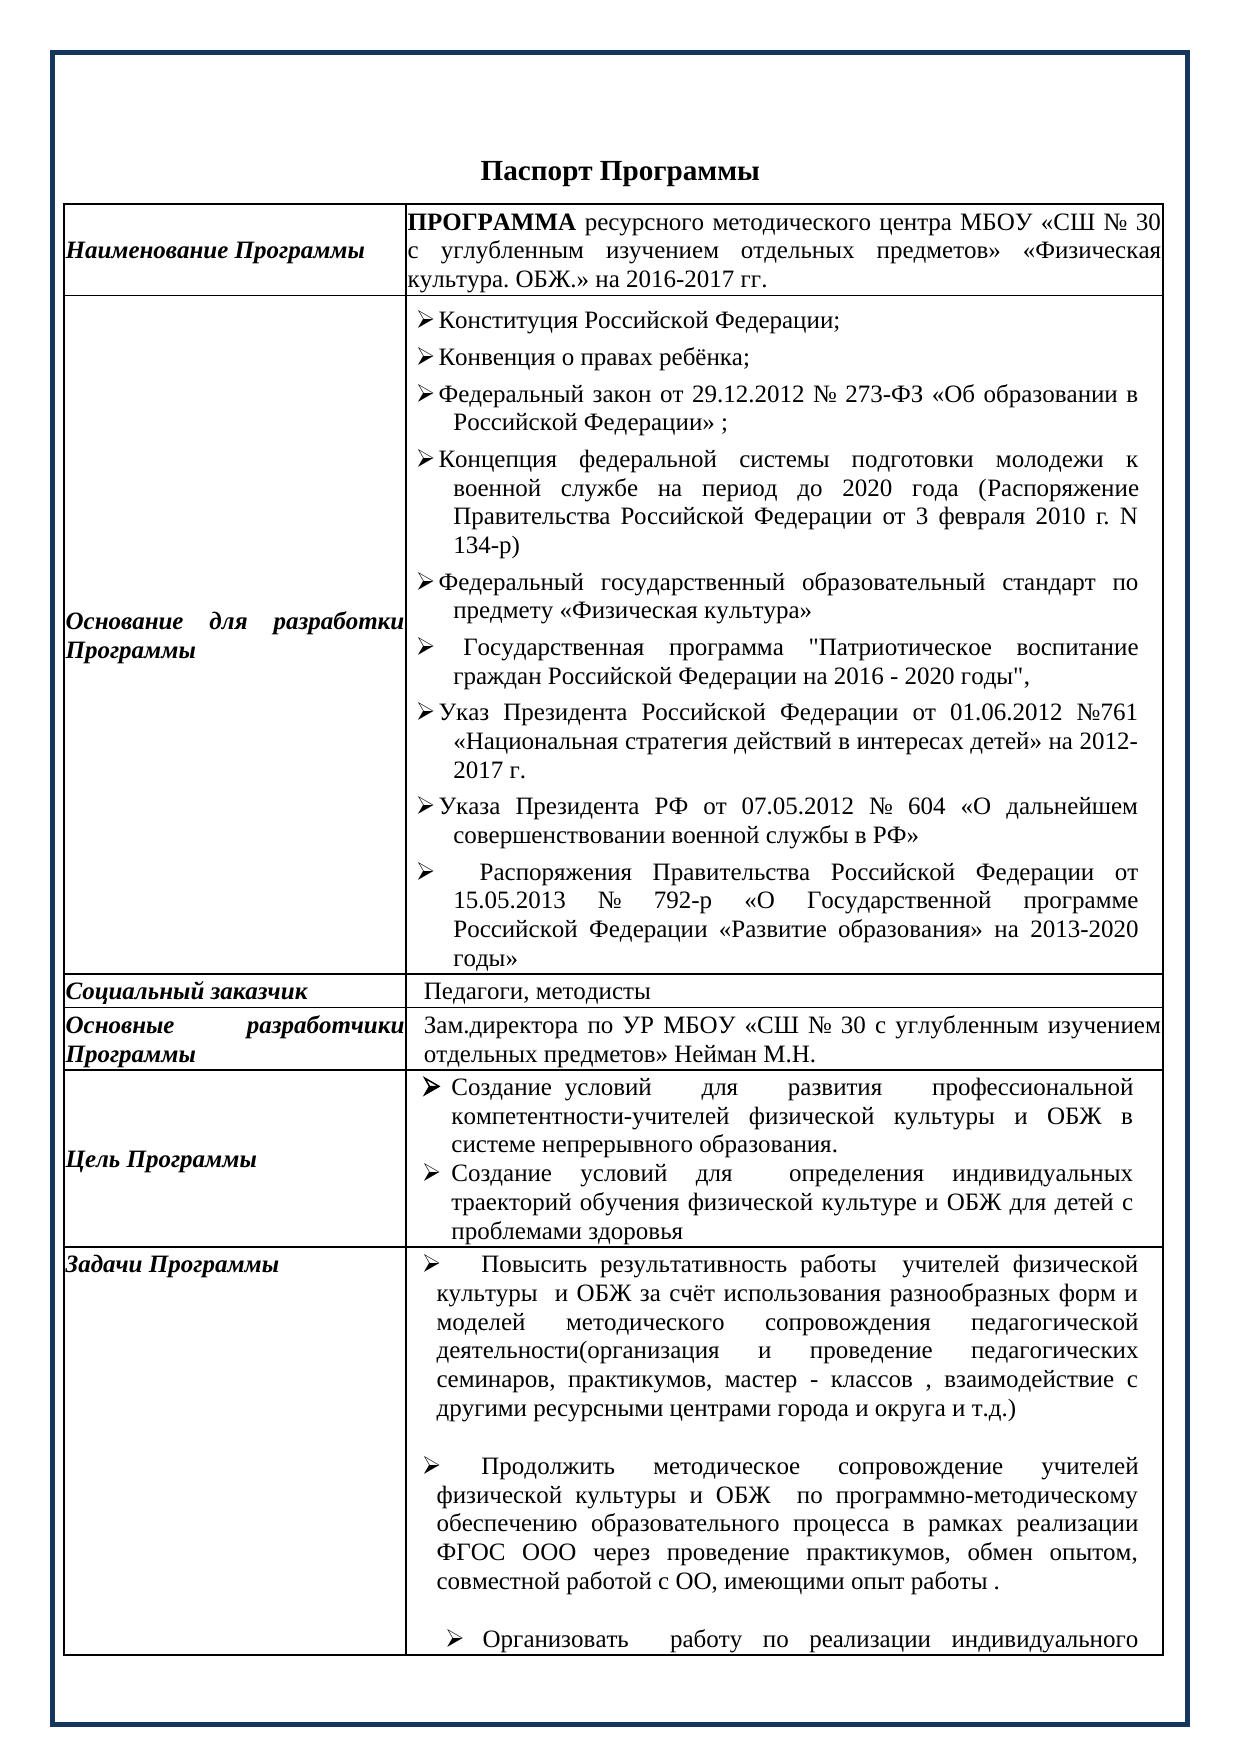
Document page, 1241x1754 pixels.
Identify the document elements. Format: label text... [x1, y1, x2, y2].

table_cell Конституция Российской Федерации; Конвенция о правах ребёнка; Федеральный закон от 29.12.2012 № 273-ФЗ «Об образовании в Российской Федерации» ; Концепция федеральной системы подготовки молодежи к военной службе на период до 2020 года (Распоряжение Правительства Российской Федерации от 3 февраля 2010 г. N 134-р) Федеральный государственный образовательный стандарт по предмету «Физическая культура» Государственная программа "Патриотическое воспитание граждан Российской Федерации на 2016 - 2020 годы", Указ Президента Российской Федерации от 01.06.2012 №761 «Национальная стратегия действий в интересах детей» на 2012- 2017 г. Указа Президента РФ от 07.05.2012 № 604 «О дальнейшем совершенствовании военной службы в РФ» Распоряжения Правительства Российской Федерации от 15.05.2013 № 792-р «О Государственной программе Российской Федерации «Развитие образования» на 2013-2020 годы» [407, 296, 1162, 973]
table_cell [407, 1248, 1162, 1654]
text Паспорт Программы [75, 153, 1165, 186]
table_cell Создание условий для развития профессиональной компетентности-учителей физической культуры и ОБЖ в системе непрерывного образования. Создание условий для определения индивидуальных траекторий обучения физической культуре и ОБЖ для детей с проблемами здоровья [407, 1071, 1162, 1246]
table_cell Педагоги, методисты [407, 975, 1162, 1007]
table_cell Зам.директора по УР МБОУ «СШ № 30 с углубленным изучением отдельных предметов» Нейман М.Н. [407, 1008, 1162, 1069]
table_cell Основание для разработки Программы [65, 296, 405, 973]
table_cell Основные разработчики Программы [65, 1008, 405, 1069]
table_cell Задачи Программы [65, 1248, 405, 1654]
table_header Наименование Программы [65, 205, 405, 294]
table_cell Цель Программы [65, 1071, 405, 1246]
table_cell Социальный заказчик [65, 975, 405, 1007]
table_header ПРОГРАММА ресурсного методического центра МБОУ «СШ № 30 с углубленным изучением отдельных предметов» «Физическая культура. ОБЖ.» на 2016-2017 гг. [407, 205, 1162, 294]
